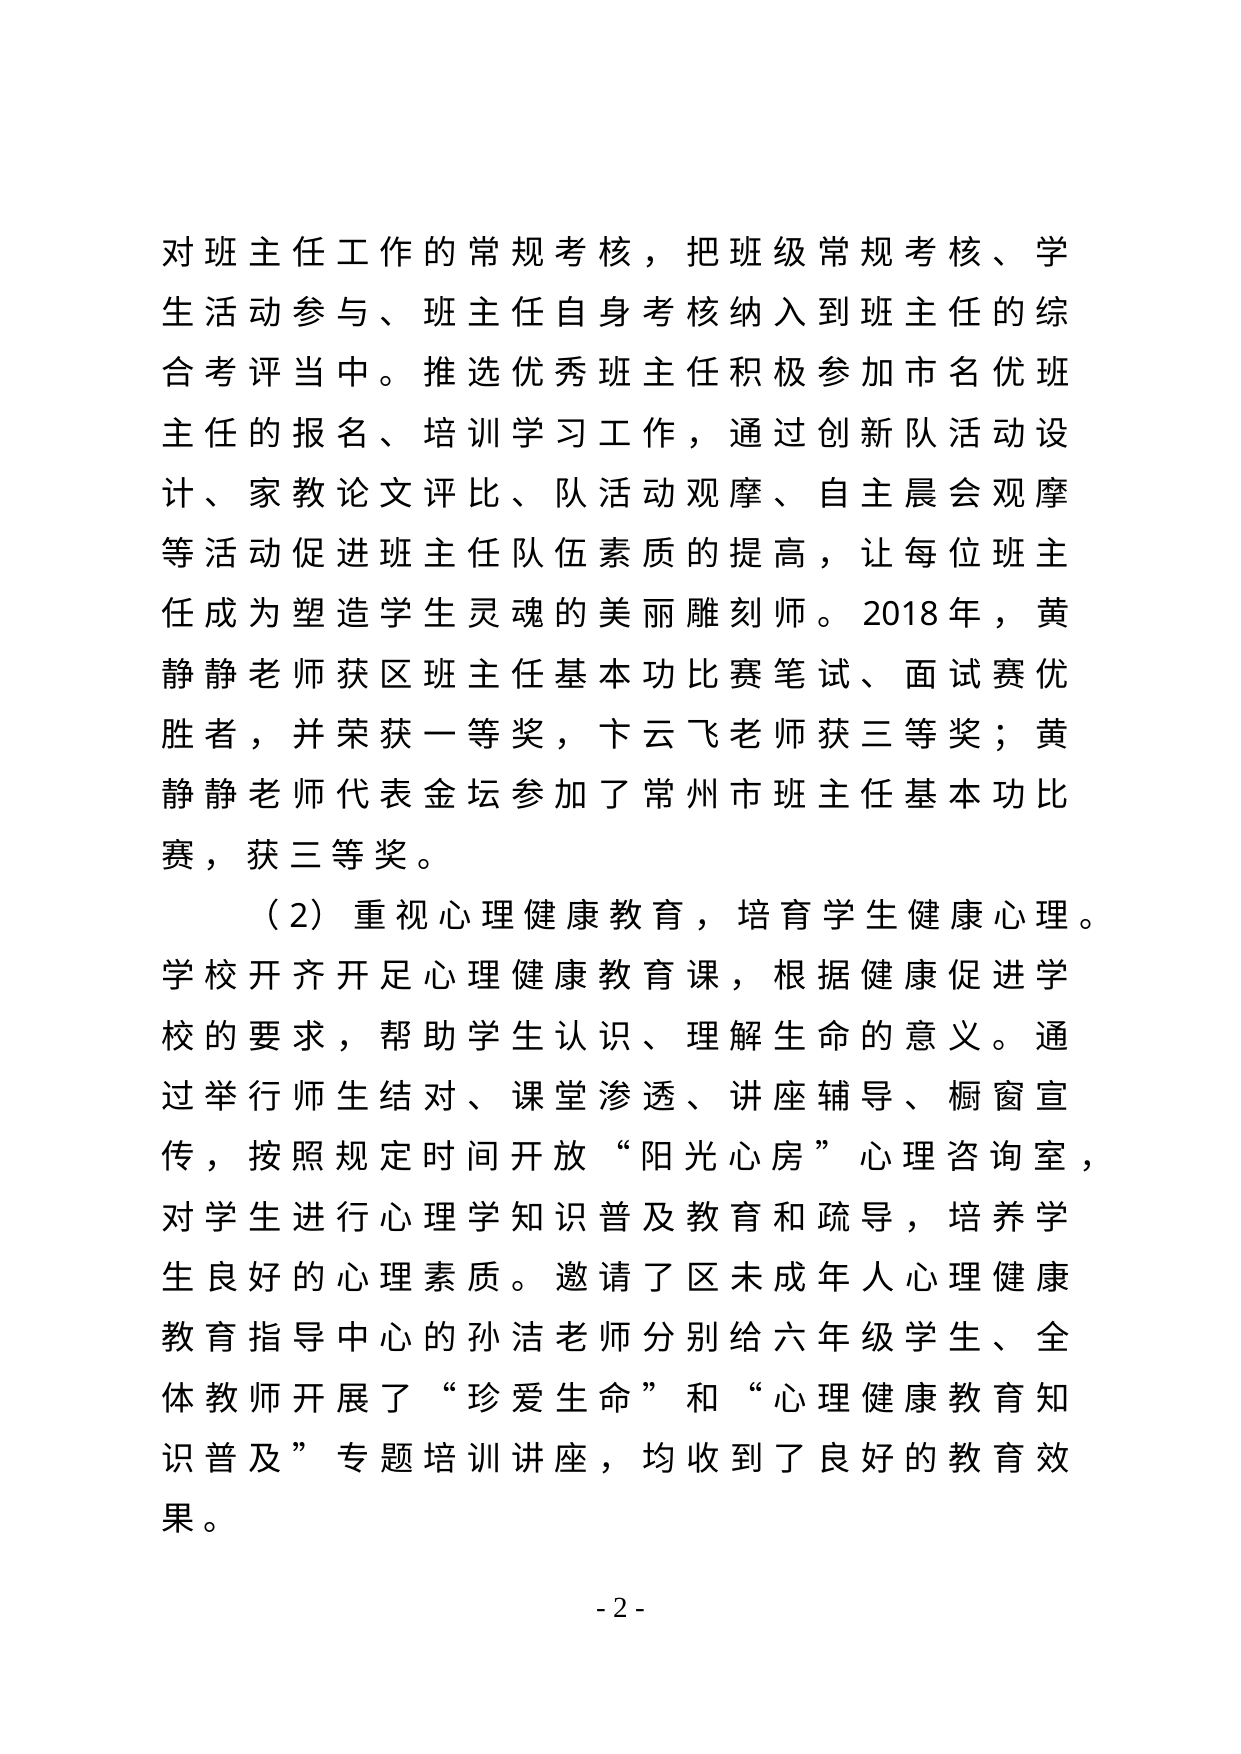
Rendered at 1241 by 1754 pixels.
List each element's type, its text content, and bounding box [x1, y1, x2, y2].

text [161, 219, 1079, 883]
text （2）重视心理健康教育，培育学生健康心理。学校开齐开足心理健康教育课，根据健康促进学校的要求，帮助学生认识、理解生命的意义。通过举行师生结对、课堂渗透、讲座辅导、橱窗宣传，按照规定时间开放“阳光心房”心理咨询室，对学生进行心理学知识普及教育和疏导，培养学生良好的心理素质。邀请了区未成年人心理健康教育指导中心的孙洁老师分别给六年级学生、全体教师开展了“珍爱生命”和“心理健康教育知识普及”专题培训讲座，均收到了良好的教育效果。 [161, 883, 1079, 1546]
